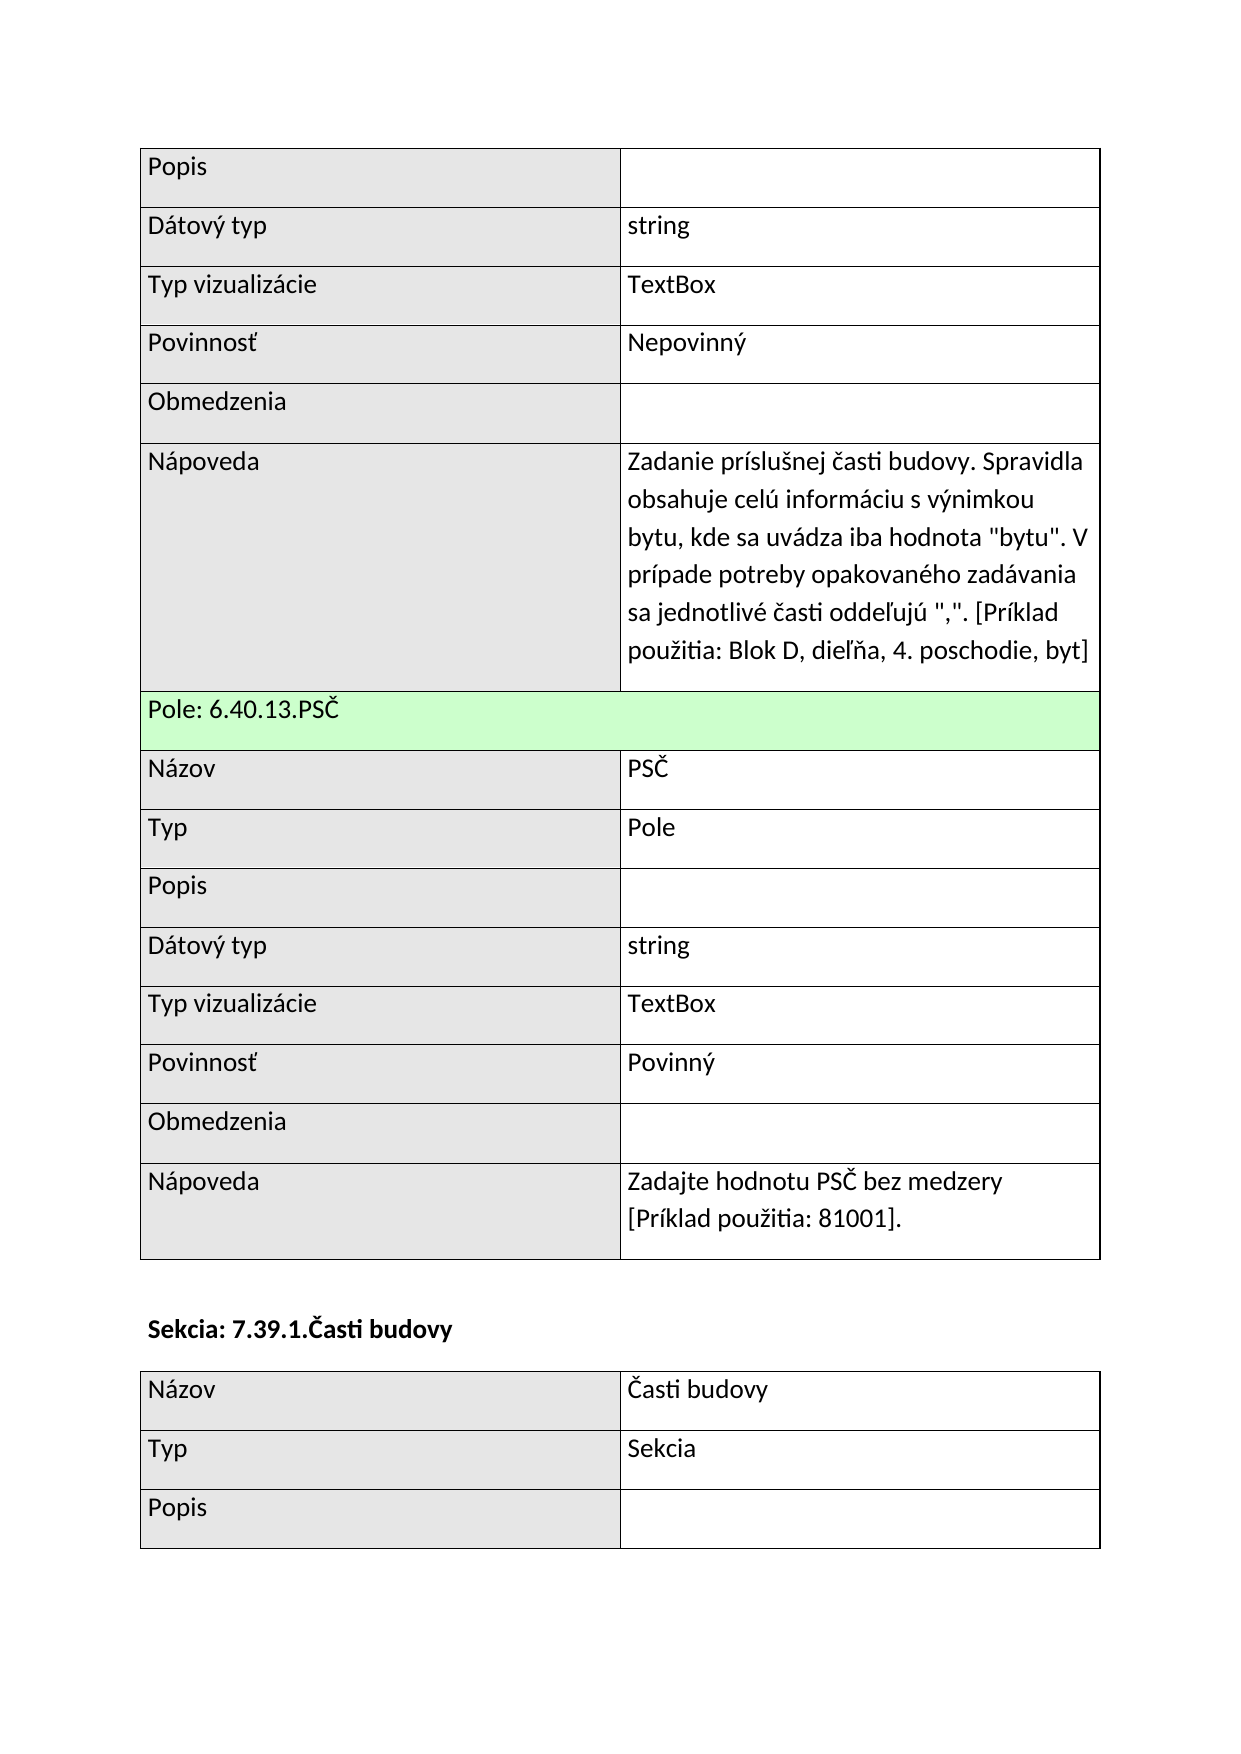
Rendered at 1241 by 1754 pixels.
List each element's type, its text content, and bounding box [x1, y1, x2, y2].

table_cell Sekcia [621, 1431, 1099, 1489]
table_cell Pole: 6.40.13.PSČ [141, 692, 1099, 750]
table_cell Typ [141, 1431, 620, 1489]
table_header Názov [141, 1372, 620, 1430]
table_cell Zadajte hodnotu PSČ bez medzery [Príklad použitia: 81001]. [621, 1164, 1099, 1259]
table_header Časti budovy [621, 1372, 1099, 1430]
table_cell Dátový typ [141, 928, 620, 986]
table_cell Názov [141, 751, 620, 809]
table_cell TextBox [621, 267, 1099, 324]
table_cell Povinný [621, 1045, 1099, 1103]
table_cell Popis [141, 869, 620, 927]
table_cell Typ vizualizácie [141, 987, 620, 1044]
table_cell Obmedzenia [141, 1104, 620, 1163]
table_cell string [621, 208, 1099, 266]
table_cell Nepovinný [621, 326, 1099, 383]
table_cell [621, 1104, 1099, 1163]
table_cell [621, 149, 1099, 207]
table_cell Popis [141, 1490, 620, 1548]
table_cell Pole [621, 810, 1099, 867]
table_cell Obmedzenia [141, 384, 620, 443]
table_cell Typ [141, 810, 620, 867]
table_cell TextBox [621, 987, 1099, 1044]
table_cell Typ vizualizácie [141, 267, 620, 324]
text Sekcia: 7.39.1.Časti budovy [148, 1312, 1093, 1345]
table_cell [621, 869, 1099, 927]
table_cell Popis [141, 149, 620, 207]
table_cell Povinnosť [141, 1045, 620, 1103]
table_cell Nápoveda [141, 1164, 620, 1259]
table_cell PSČ [621, 751, 1099, 809]
table_cell [621, 384, 1099, 443]
table_cell Nápoveda [141, 444, 620, 691]
table_cell Dátový typ [141, 208, 620, 266]
table_cell Povinnosť [141, 326, 620, 383]
table_cell string [621, 928, 1099, 986]
table_cell [621, 1490, 1099, 1548]
table_cell Zadanie príslušnej časti budovy. Spravidla obsahuje celú informáciu s výnimkou bytu, kde sa uvádza iba hodnota "bytu". V prípade potreby opakovaného zadávania sa jednotlivé časti oddeľujú ",". [Príklad použitia: Blok D, dieľňa, 4. poschodie, byt] [621, 444, 1099, 691]
